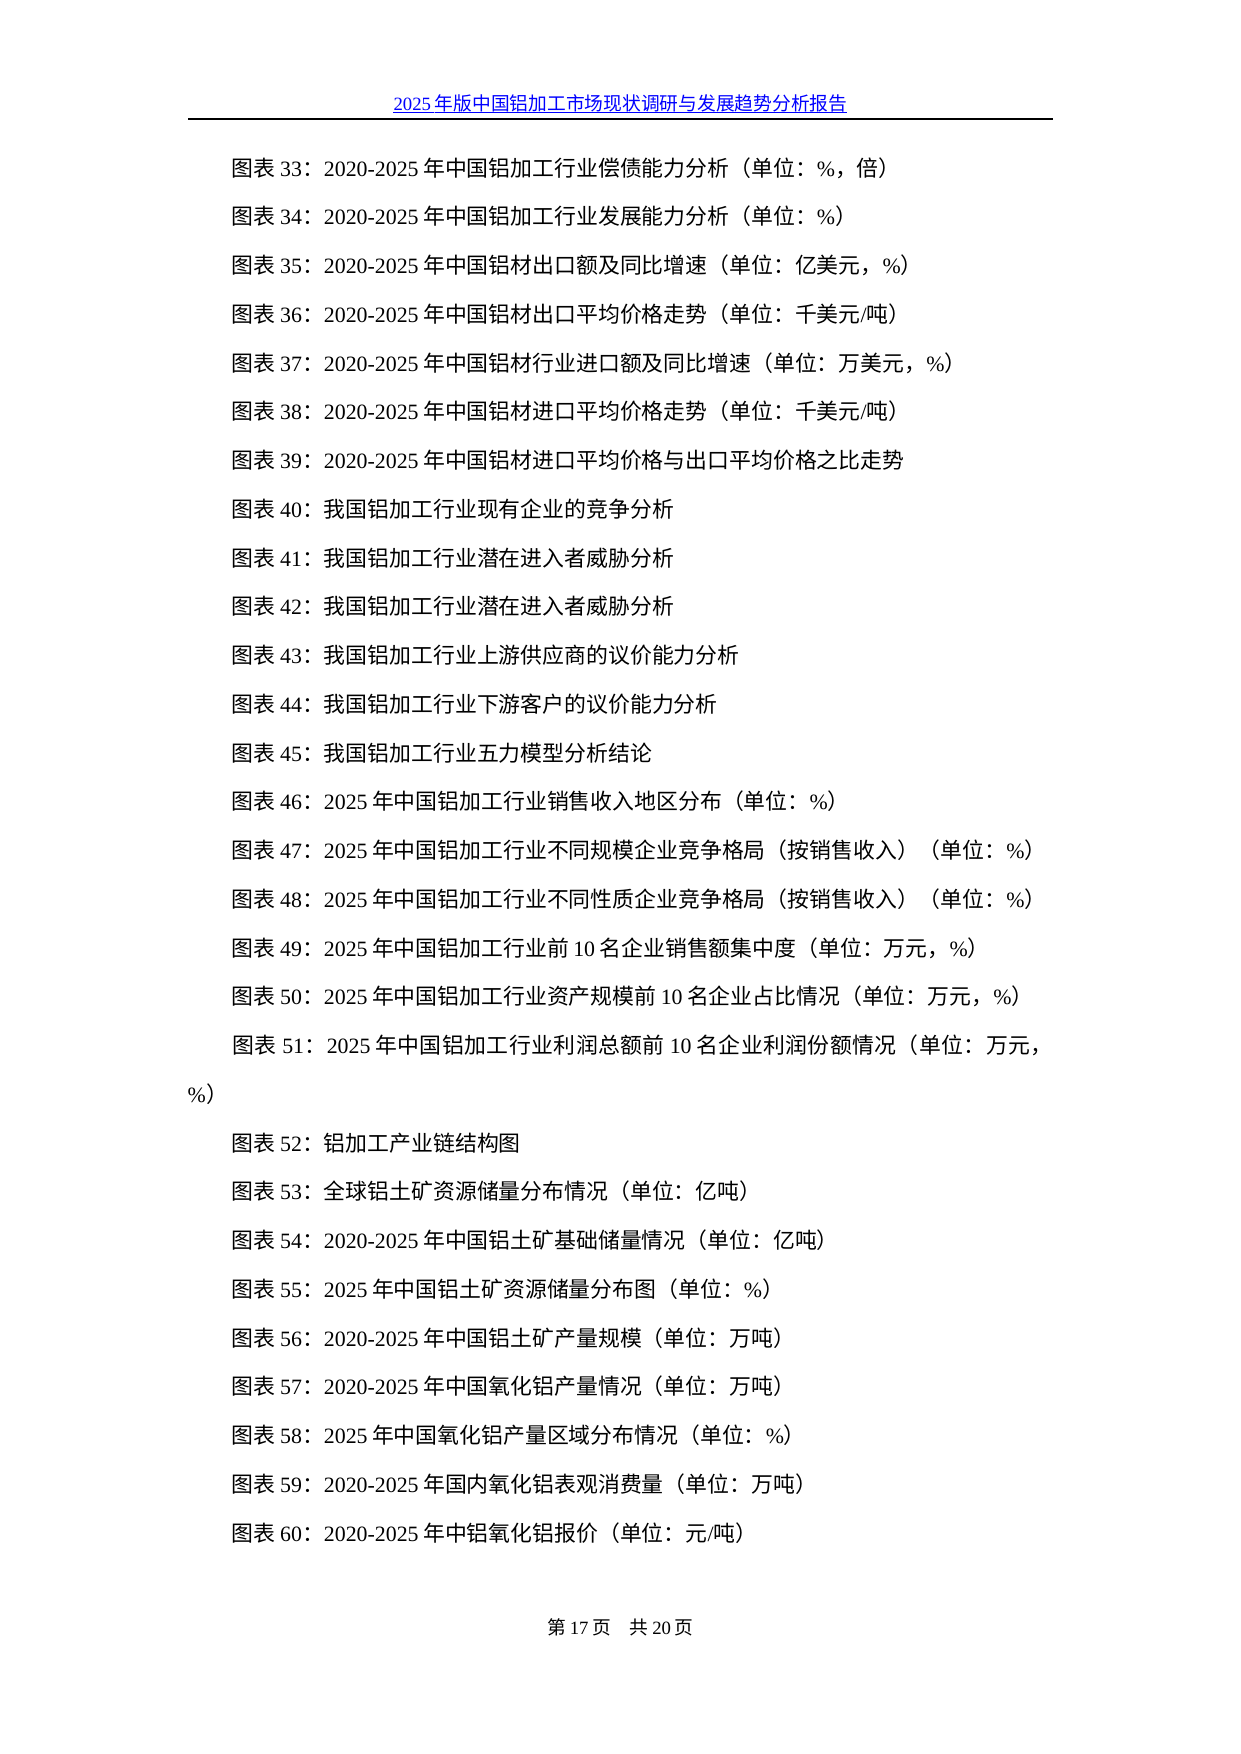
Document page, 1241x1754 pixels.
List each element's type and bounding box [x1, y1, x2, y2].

text [187, 150, 1053, 1548]
